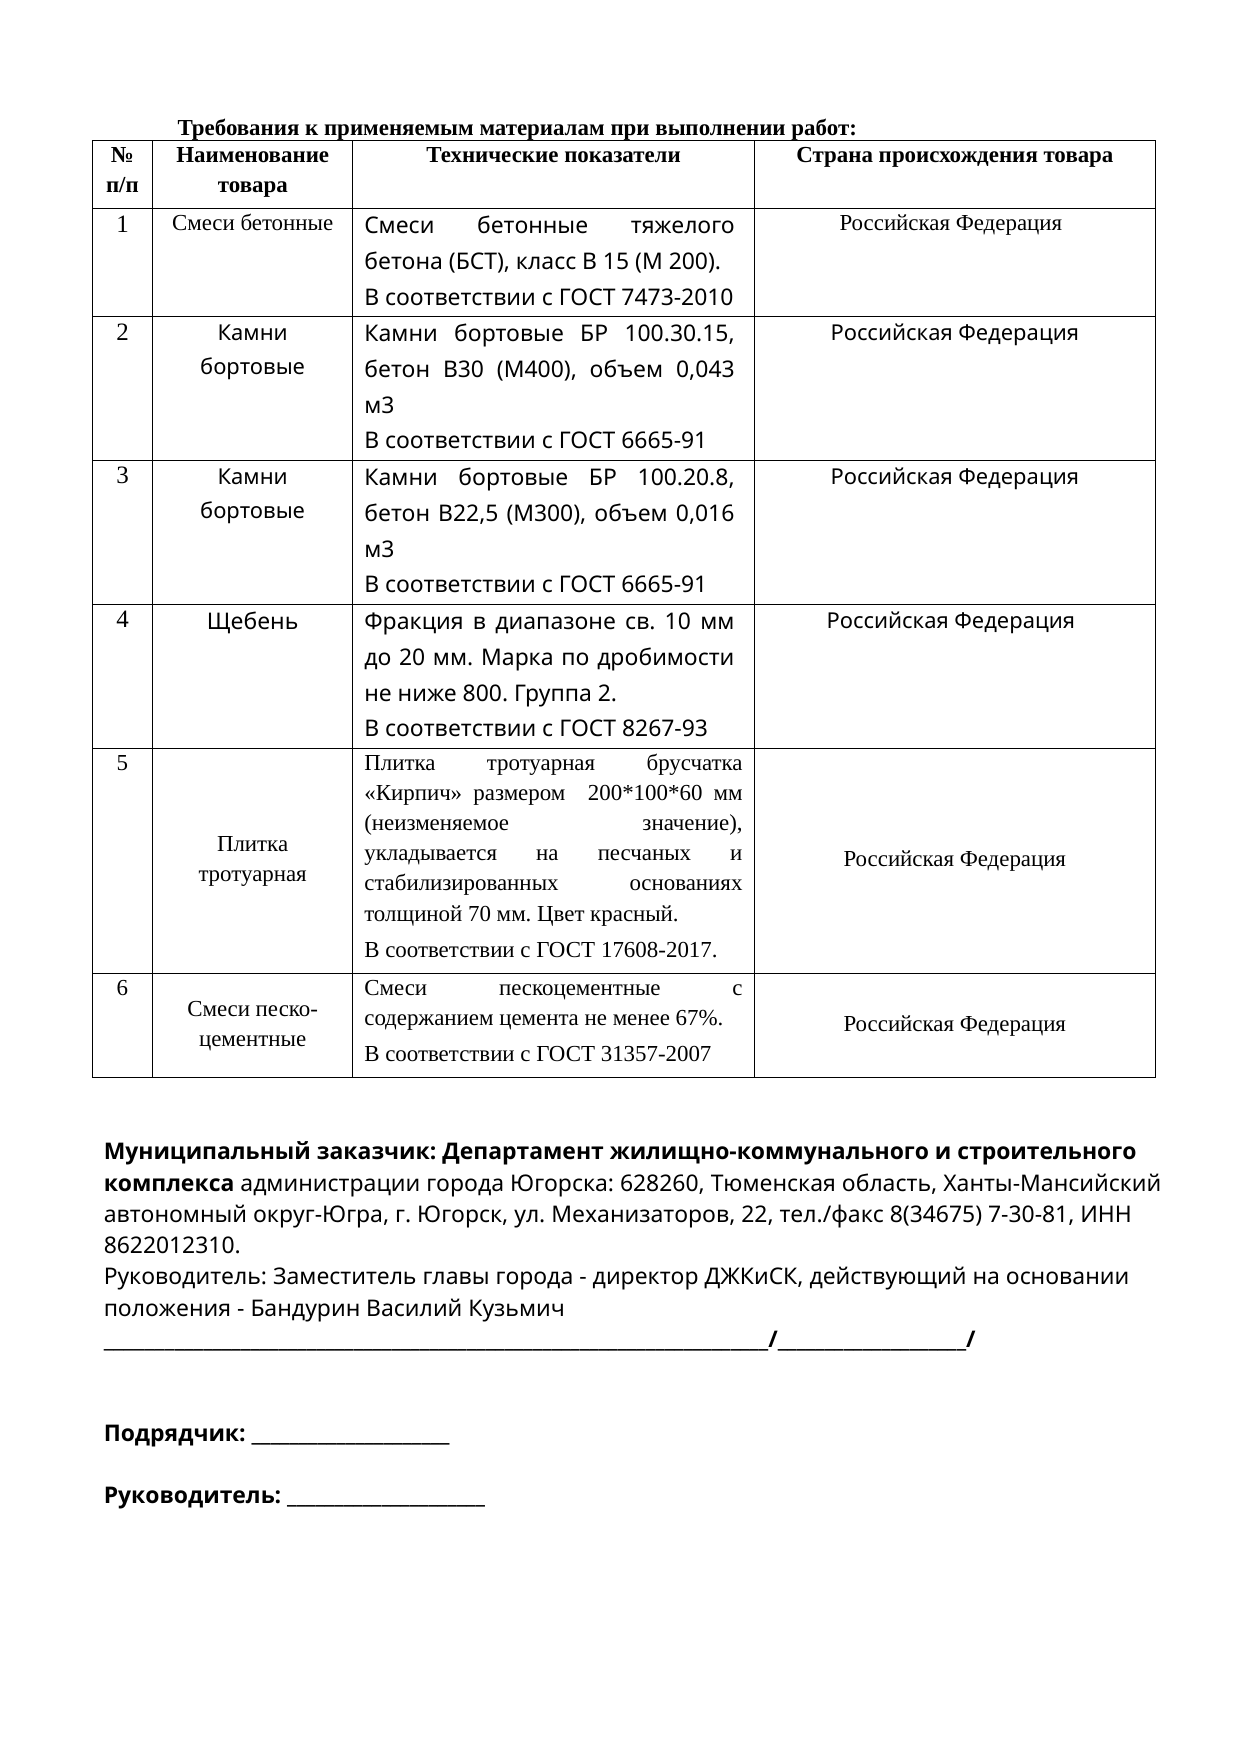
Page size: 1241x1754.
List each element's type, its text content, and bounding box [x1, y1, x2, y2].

table_cell Камни бортовые БР 100.20.8, бетон В22,5 (М300), объем 0,016 м3 В соответствии с ГОСТ 6665-91 [353, 461, 754, 603]
table_cell 4 [93, 605, 152, 747]
table_cell Российская Федерация [755, 974, 1155, 1077]
table_cell 3 [93, 461, 152, 603]
table_cell Российская Федерация [755, 461, 1155, 603]
table_cell Российская Федерация [755, 749, 1155, 972]
text Требования к применяемым материалам при выполнении работ: [103, 113, 1167, 140]
table_cell 1 [93, 209, 152, 316]
table_cell Смеси песко-цементные [153, 974, 352, 1077]
table_cell 6 [93, 974, 152, 1077]
table_cell Камни бортовые [153, 317, 352, 459]
table_cell Камни бортовые [153, 461, 352, 603]
table_cell Российская Федерация [755, 317, 1155, 459]
table_header № п/п [93, 141, 152, 208]
table_cell Камни бортовые БР 100.30.15, бетон В30 (М400), объем 0,043 м3 В соответствии с ГОСТ 6665-91 [353, 317, 754, 459]
table_cell Смеси пескоцементные с содержанием цемента не менее 67%. В соответствии с ГОСТ 31357-2007 [353, 974, 754, 1077]
text Руководитель: _____________________ [103, 1479, 1167, 1510]
table_cell Смеси бетонные тяжелого бетона (БСТ), класс В 15 (М 200). В соответствии с ГОСТ 7473-2010 [353, 209, 754, 316]
table_cell Плитка тротуарная брусчатка «Кирпич» размером 200*100*60 мм (неизменяемое значение), укладывается на песчаных и стабилизированных основаниях толщиной 70 мм. Цвет красный. В соответствии с ГОСТ 17608-2017. [353, 749, 754, 972]
text Муниципальный заказчик: Департамент жилищно-коммунального и строительного комплекса администрации города Югорска: 628260, Тюменская область, Ханты-Мансийский автономный округ-Югра, г. Югорск, ул. Механизаторов, 22, тел./факс 8(34675) 7-30-81, ИНН 8622012310. [103, 1135, 1167, 1260]
table_cell Щебень [153, 605, 352, 747]
table_cell 2 [93, 317, 152, 459]
text Подрядчик: _____________________ [103, 1417, 1167, 1448]
table_cell Фракция в диапазоне св. 10 мм до 20 мм. Марка по дробимости не ниже 800. Группа 2. В соответствии с ГОСТ 8267-93 [353, 605, 754, 747]
table_cell Плитка тротуарная [153, 749, 352, 972]
table_cell Российская Федерация [755, 605, 1155, 747]
table_cell Смеси бетонные [153, 209, 352, 316]
table_header Наименование товара [153, 141, 352, 208]
table_cell Российская Федерация [755, 209, 1155, 316]
table_header Страна происхождения товара [755, 141, 1155, 208]
text Руководитель: Заместитель главы города - директор ДЖКиСК, действующий на основании положения - Бандурин Василий Кузьмич ______________________________________________________________________/____________________/ [103, 1260, 1167, 1354]
table_header Технические показатели [353, 141, 754, 208]
table_cell 5 [93, 749, 152, 972]
